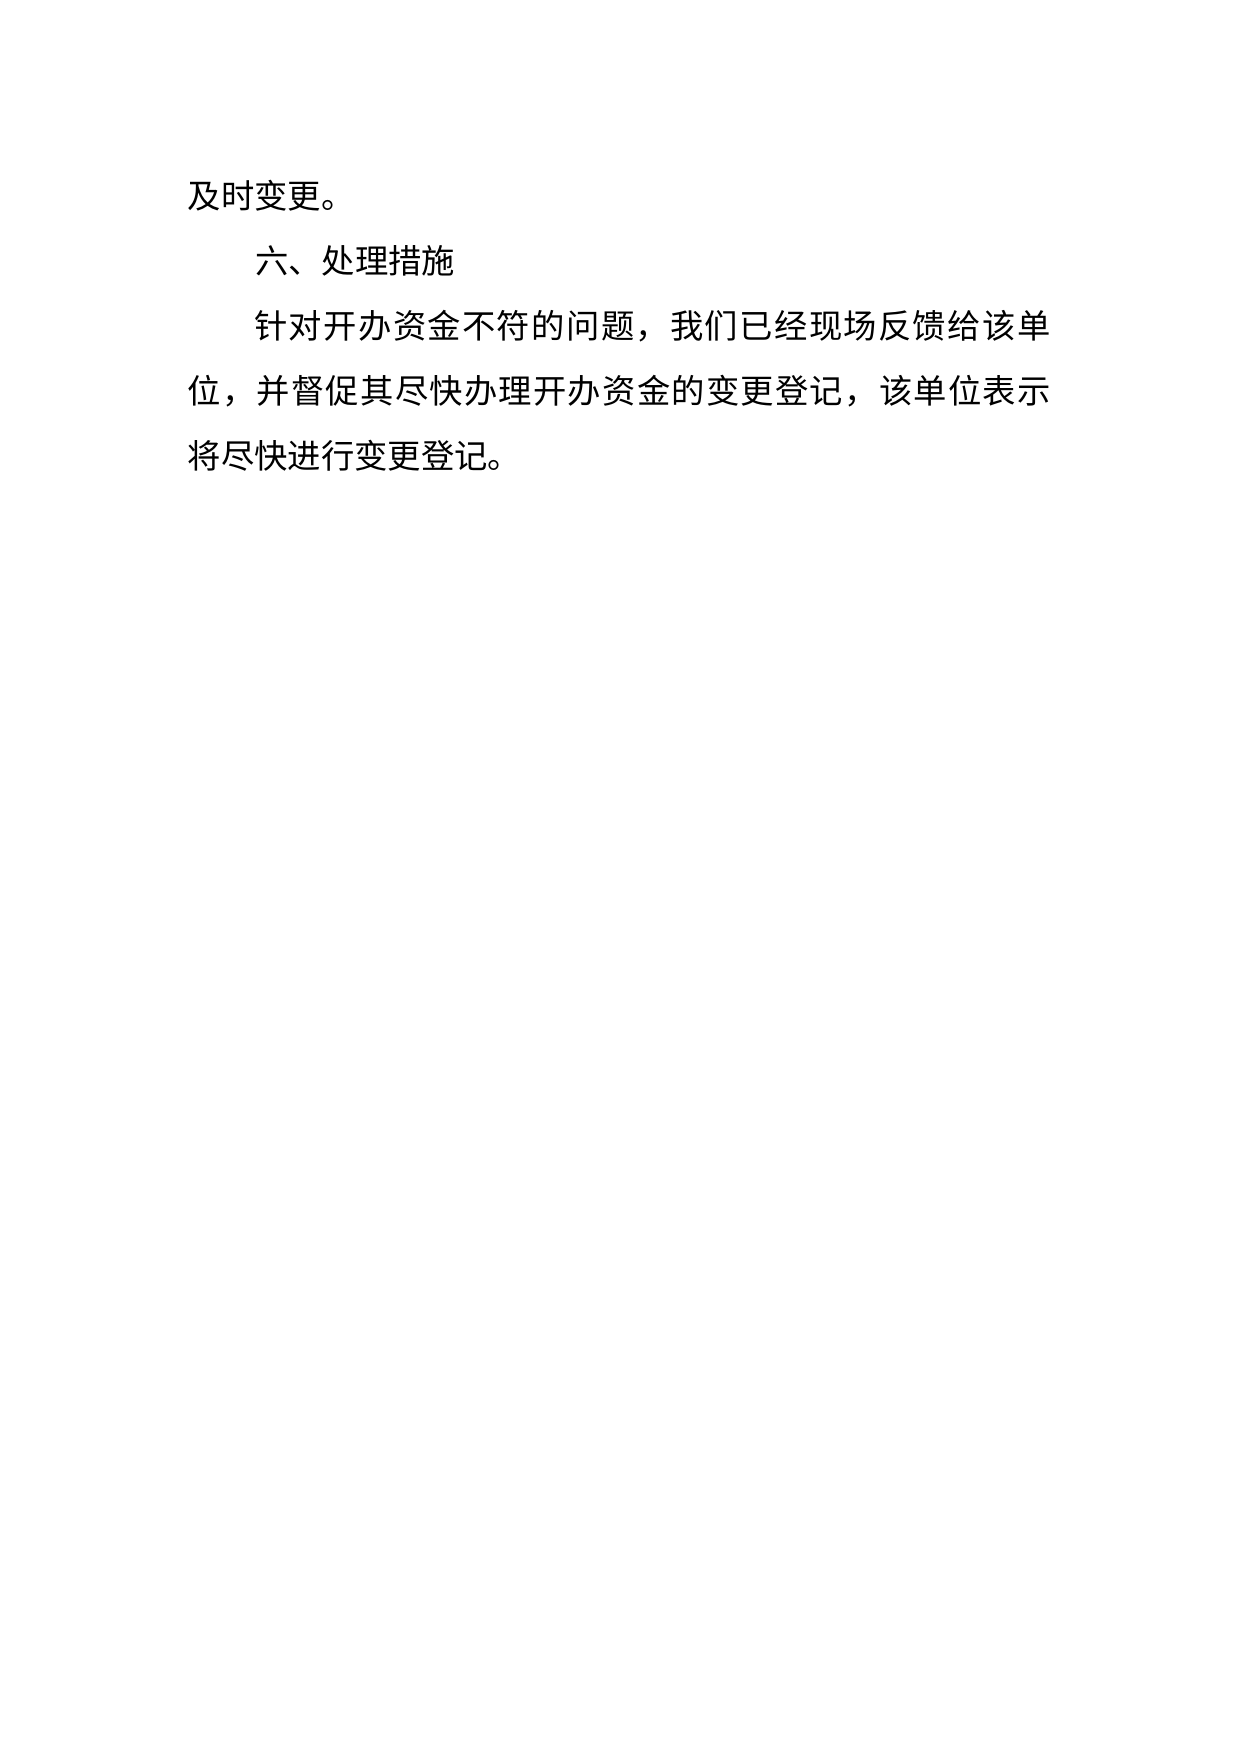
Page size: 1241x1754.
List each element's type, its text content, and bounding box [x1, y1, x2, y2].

text 六、处理措施 [187, 227, 1053, 292]
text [187, 162, 1053, 227]
text 针对开办资金不符的问题，我们已经现场反馈给该单位，并督促其尽快办理开办资金的变更登记，该单位表示将尽快进行变更登记。 [187, 292, 1053, 487]
